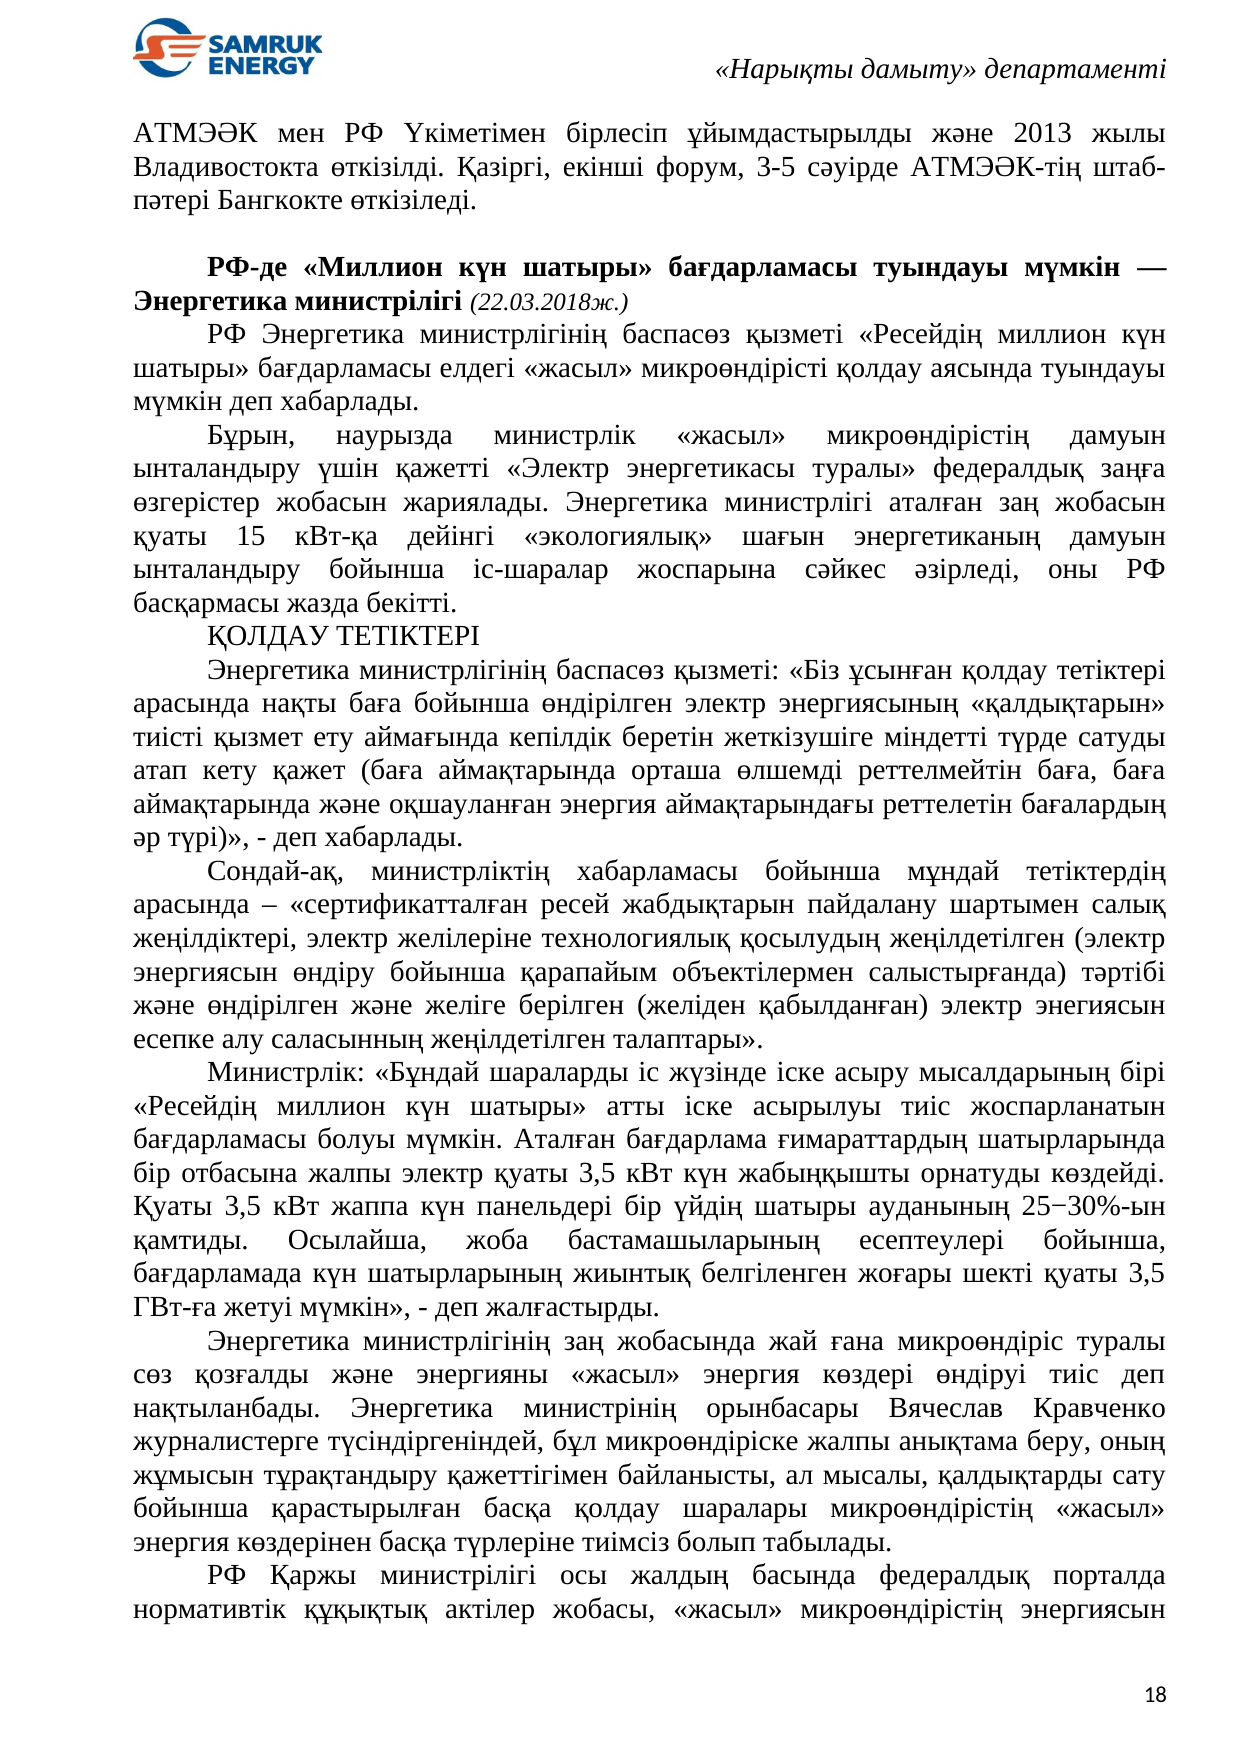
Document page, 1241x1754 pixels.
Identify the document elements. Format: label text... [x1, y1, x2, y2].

text ҚОЛДАУ ТЕТІКТЕРІ [133, 618, 1167, 652]
text Министрлік: «Бұндай шараларды іс жүзінде іске асыру мысалдарының бірі «Ресейдің миллион күн шатыры» атты іске асырылуы тиіс жоспарланатын бағдарламасы болуы мүмкін. Аталған бағдарлама ғимараттардың шатырларында бір отбасына жалпы электр қуаты 3,5 кВт күн жабыңқышты орнатуды көздейді. Қуаты 3,5 кВт жаппа күн панельдері бір үйдің шатыры ауданының 25−30%-ын қамтиды. Осылайша, жоба бастамашыларының есептеулері бойынша, бағдарламада күн шатырларының жиынтық белгіленген жоғары шекті қуаты 3,5 ГВт-ға жетуі мүмкін», - деп жалғастырды. [133, 1054, 1167, 1323]
text Бұрын, наурызда министрлік «жасыл» микроөндірістің дамуын ынталандыру үшін қажетті «Электр энергетикасы туралы» федералдық заңға өзгерістер жобасын жариялады. Энергетика министрлігі аталған заң жобасын қуаты 15 кВт-қа дейінгі «экологиялық» шағын энергетиканың дамуын ынталандыру бойынша іс-шаралар жоспарына сәйкес әзірледі, оны РФ басқармасы жазда бекітті. [133, 417, 1167, 618]
picture [132, 17, 323, 82]
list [133, 115, 1167, 216]
text РФ Энергетика министрлігінің баспасөз қызметі «Ресейдің миллион күн шатыры» бағдарламасы елдегі «жасыл» микроөндірісті қолдау аясында туындауы мүмкін деп хабарлады. [133, 316, 1167, 417]
text Сондай-ақ, министрліктің хабарламасы бойынша мұндай тетіктердің арасында – «сертификатталған ресей жабдықтарын пайдалану шартымен салық жеңілдіктері, электр желілеріне технологиялық қосылудың жеңілдетілген (электр энергиясын өндіру бойынша қарапайым объектілермен салыстырғанда) тәртібі және өндірілген және желіге берілген (желіден қабылданған) электр энегиясын есепке алу саласынның жеңілдетілген талаптары». [133, 853, 1167, 1054]
text Энергетика министрлігінің заң жобасында жай ғана микроөндіріс туралы сөз қозғалды және энергияны «жасыл» энергия көздері өндіруі тиіс деп нақтыланбады. Энергетика министрінің орынбасары Вячеслав Кравченко журналистерге түсіндіргеніндей, бұл микроөндіріске жалпы анықтама беру, оның жұмысын тұрақтандыру қажеттігімен байланысты, ал мысалы, қалдықтарды сату бойынша қарастырылған басқа қолдау шаралары микроөндірістің «жасыл» энергия көздерінен басқа түрлеріне тиімсіз болып табылады. [133, 1323, 1167, 1557]
text Энергетика министрлігінің баспасөз қызметі: «Біз ұсынған қолдау тетіктері арасында нақты баға бойынша өндірілген электр энергиясының «қалдықтарын» тиісті қызмет ету аймағында кепілдік беретін жеткізушіге міндетті түрде сатуды атап кету қажет (баға аймақтарында орташа өлшемді реттелмейтін баға, баға аймақтарында және оқшауланған энергия аймақтарындағы реттелетін бағалардың әр түрі)», - деп хабарлады. [133, 652, 1167, 853]
text РФ-де «Миллион күн шатыры» бағдарламасы туындауы мүмкін — Энергетика министрілігі (22.03.2018ж.) [133, 249, 1167, 316]
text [133, 1557, 1167, 1624]
